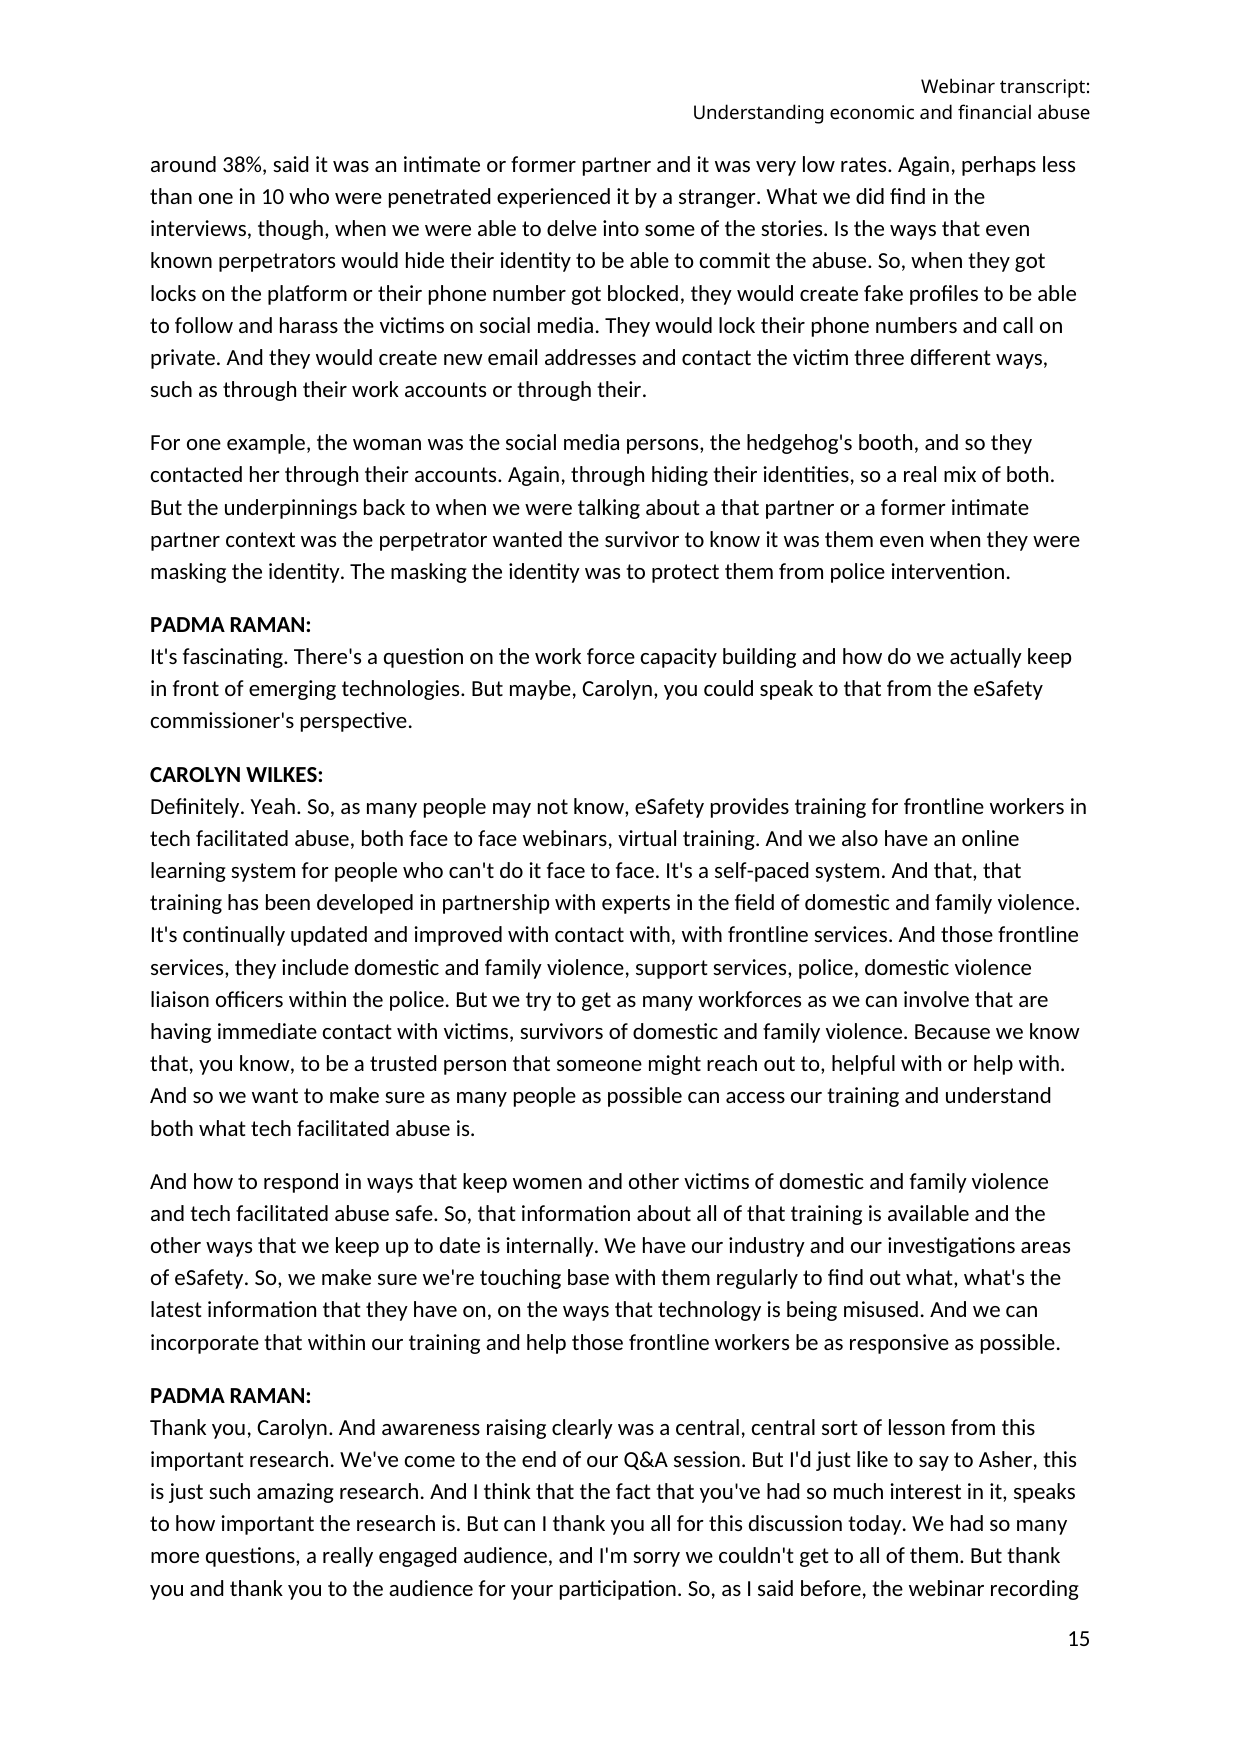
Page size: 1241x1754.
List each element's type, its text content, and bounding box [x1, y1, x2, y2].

text And how to respond in ways that keep women and other victims of domestic and family violence and tech facilitated abuse safe. So, that information about all of that training is available and the other ways that we keep up to date is internally. We have our industry and our investigations areas of eSafety. So, we make sure we're touching base with them regularly to find out what, what's the latest information that they have on, on the ways that technology is being misused. And we can incorporate that within our training and help those frontline workers be as responsive as possible. [150, 1167, 1090, 1356]
text For one example, the woman was the social media persons, the hedgehog's booth, and so they contacted her through their accounts. Again, through hiding their identities, so a real mix of both. But the underpinnings back to when we were talking about a that partner or a former intimate partner context was the perpetrator wanted the survivor to know it was them even when they were masking the identity. The masking the identity was to protect them from police intervention. [150, 428, 1090, 585]
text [150, 1381, 1090, 1602]
text CAROLYN WILKES: Definitely. Yeah. So, as many people may not know, eSafety provides training for frontline workers in tech facilitated abuse, both face to face webinars, virtual training. And we also have an online learning system for people who can't do it face to face. It's a self-paced system. And that, that training has been developed in partnership with experts in the field of domestic and family violence. It's continually updated and improved with contact with, with frontline services. And those frontline services, they include domestic and family violence, support services, police, domestic violence liaison officers within the police. But we try to get as many workforces as we can involve that are having immediate contact with victims, survivors of domestic and family violence. Because we know that, you know, to be a trusted person that someone might reach out to, helpful with or help with. And so we want to make sure as many people as possible can access our training and understand both what tech facilitated abuse is. [150, 760, 1090, 1142]
text PADMA RAMAN: It's fascinating. There's a question on the work force capacity building and how do we actually keep in front of emerging technologies. But maybe, Carolyn, you could speak to that from the eSafety commissioner's perspective. [150, 610, 1090, 735]
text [150, 150, 1090, 403]
